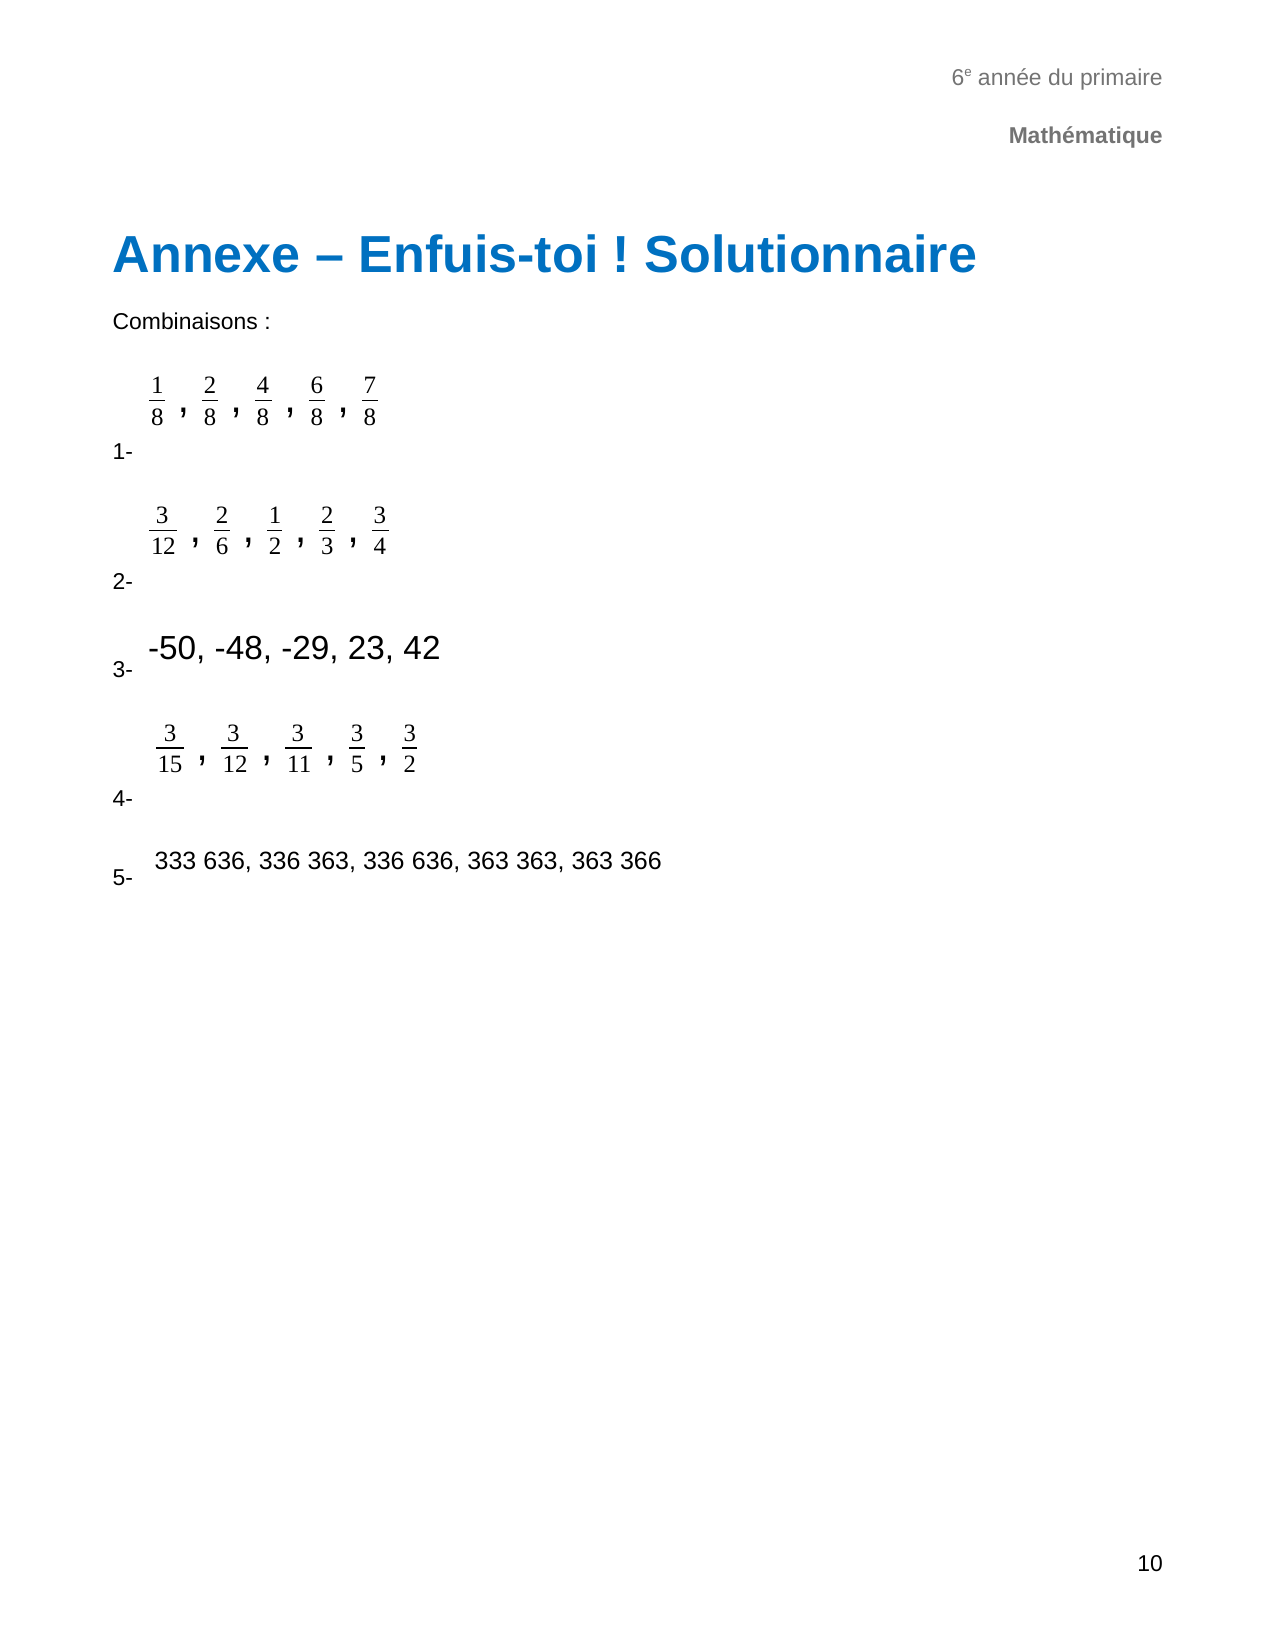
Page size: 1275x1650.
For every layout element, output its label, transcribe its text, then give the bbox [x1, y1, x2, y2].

text 4- [112, 708, 1162, 812]
text 1- [112, 361, 1162, 464]
text Combinaisons : [112, 308, 1162, 334]
text 5- [112, 838, 1162, 890]
text 2- [112, 491, 1162, 594]
text Mathématique [112, 122, 1162, 148]
text 3- [112, 620, 1162, 682]
text Annexe – Enfuis-toi ! Solutionnaire [112, 223, 1162, 283]
